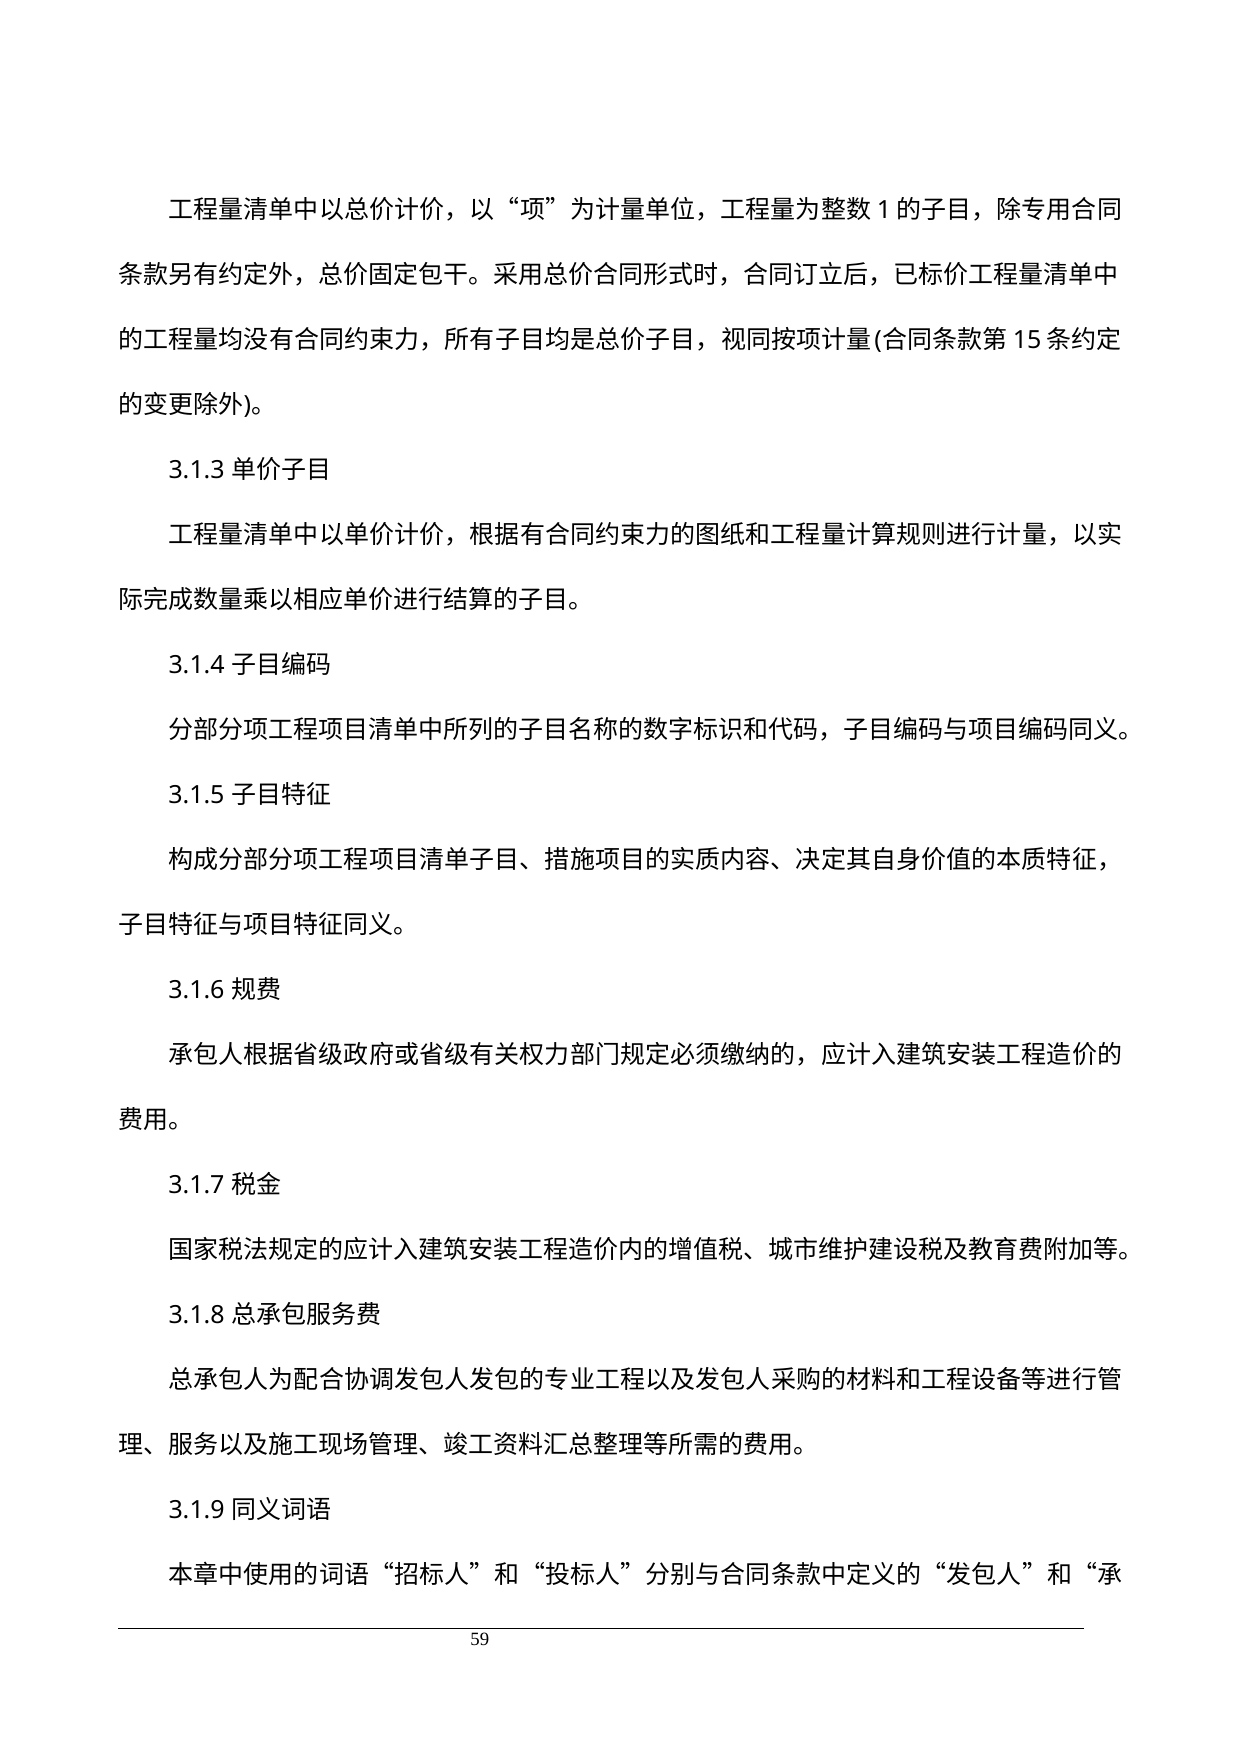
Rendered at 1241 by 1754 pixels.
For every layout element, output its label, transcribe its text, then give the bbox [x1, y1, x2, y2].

text 工程量清单中以单价计价，根据有合同约束力的图纸和工程量计算规则进行计量，以实际完成数量乘以相应单价进行结算的子目。 [118, 500, 1122, 630]
text 3.1.6 规费 [118, 955, 1122, 1020]
text 工程量清单中以总价计价，以“项”为计量单位，工程量为整数1的子目，除专用合同条款另有约定外，总价固定包干。采用总价合同形式时，合同订立后，已标价工程量清单中的工程量均没有合同约束力，所有子目均是总价子目，视同按项计量(合同条款第15条约定的变更除外)。 [118, 175, 1122, 435]
text 3.1.3 单价子目 [118, 435, 1122, 500]
text 3.1.7 税金 [118, 1150, 1122, 1215]
text 构成分部分项工程项目清单子目、措施项目的实质内容、决定其自身价值的本质特征，子目特征与项目特征同义。 [118, 825, 1122, 955]
text 国家税法规定的应计入建筑安装工程造价内的增值税、城市维护建设税及教育费附加等。 [118, 1215, 1122, 1280]
text 3.1.5 子目特征 [118, 760, 1122, 825]
text 3.1.9 同义词语 [118, 1475, 1122, 1540]
text 总承包人为配合协调发包人发包的专业工程以及发包人采购的材料和工程设备等进行管理、服务以及施工现场管理、竣工资料汇总整理等所需的费用。 [118, 1345, 1122, 1475]
text 3.1.4 子目编码 [118, 630, 1122, 695]
text 承包人根据省级政府或省级有关权力部门规定必须缴纳的，应计入建筑安装工程造价的费用。 [118, 1020, 1122, 1150]
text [118, 1540, 1122, 1605]
text 分部分项工程项目清单中所列的子目名称的数字标识和代码，子目编码与项目编码同义。 [118, 695, 1122, 760]
text 3.1.8 总承包服务费 [118, 1280, 1122, 1345]
